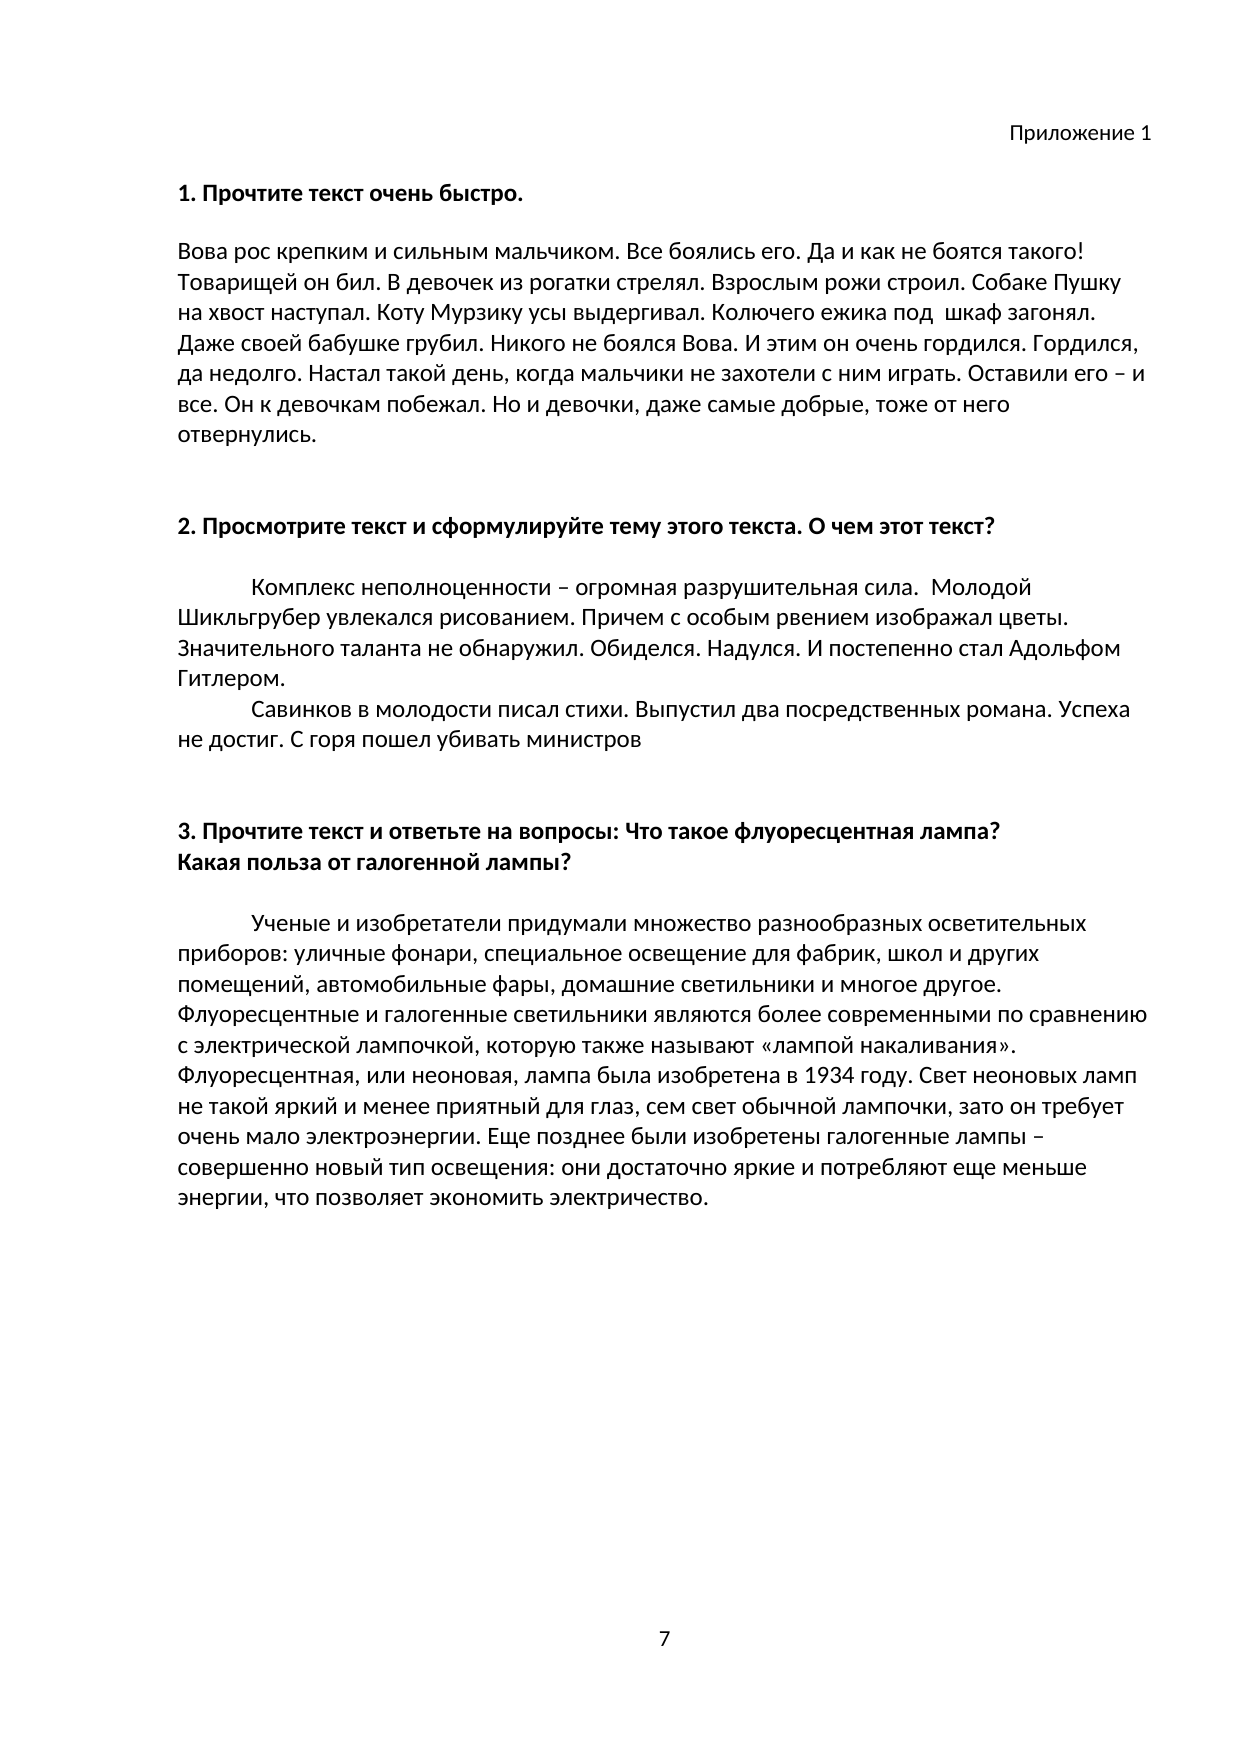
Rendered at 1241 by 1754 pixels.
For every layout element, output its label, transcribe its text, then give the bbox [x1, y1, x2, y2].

text 3. Прочтите текст и ответьте на вопросы: Что такое флуоресцентная лампа? [177, 815, 1152, 846]
text 1. Прочтите текст очень быстро. [177, 177, 1152, 207]
text Савинков в молодости писал стихи. Выпустил два посредственных романа. Успеха не достиг. С горя пошел убивать министров [177, 693, 1152, 754]
text Приложение 1 [177, 118, 1152, 146]
text Какая польза от галогенной лампы? [177, 846, 1152, 876]
text Вова рос крепким и сильным мальчиком. Все боялись его. Да и как не боятся такого! Товарищей он бил. В девочек из рогатки стрелял. Взрослым рожи строил. Собаке Пушку на хвост наступал. Коту Мурзику усы выдергивал. Колючего ежика под шкаф загонял. Даже своей бабушке грубил. Никого не боялся Вова. И этим он очень гордился. Гордился, да недолго. Настал такой день, когда мальчики не захотели с ним играть. Оставили его – и все. Он к девочкам побежал. Но и девочки, даже самые добрые, тоже от него отвернулись. [177, 235, 1152, 449]
text Комплекс неполноценности – огромная разрушительная сила. Молодой Шикльгрубер увлекался рисованием. Причем с особым рвением изображал цветы. Значительного таланта не обнаружил. Обиделся. Надулся. И постепенно стал Адольфом Гитлером. [177, 571, 1152, 693]
text Ученые и изобретатели придумали множество разнообразных осветительных приборов: уличные фонари, специальное освещение для фабрик, школ и других помещений, автомобильные фары, домашние светильники и многое другое. Флуоресцентные и галогенные светильники являются более современными по сравнению с электрической лампочкой, которую также называют «лампой накаливания». Флуоресцентная, или неоновая, лампа была изобретена в 1934 году. Свет неоновых ламп не такой яркий и менее приятный для глаз, сем свет обычной лампочки, зато он требует очень мало электроэнергии. Еще позднее были изобретены галогенные лампы – совершенно новый тип освещения: они достаточно яркие и потребляют еще меньше энергии, что позволяет экономить электричество. [177, 907, 1152, 1212]
text 2. Просмотрите текст и сформулируйте тему этого текста. О чем этот текст? [177, 510, 1152, 540]
